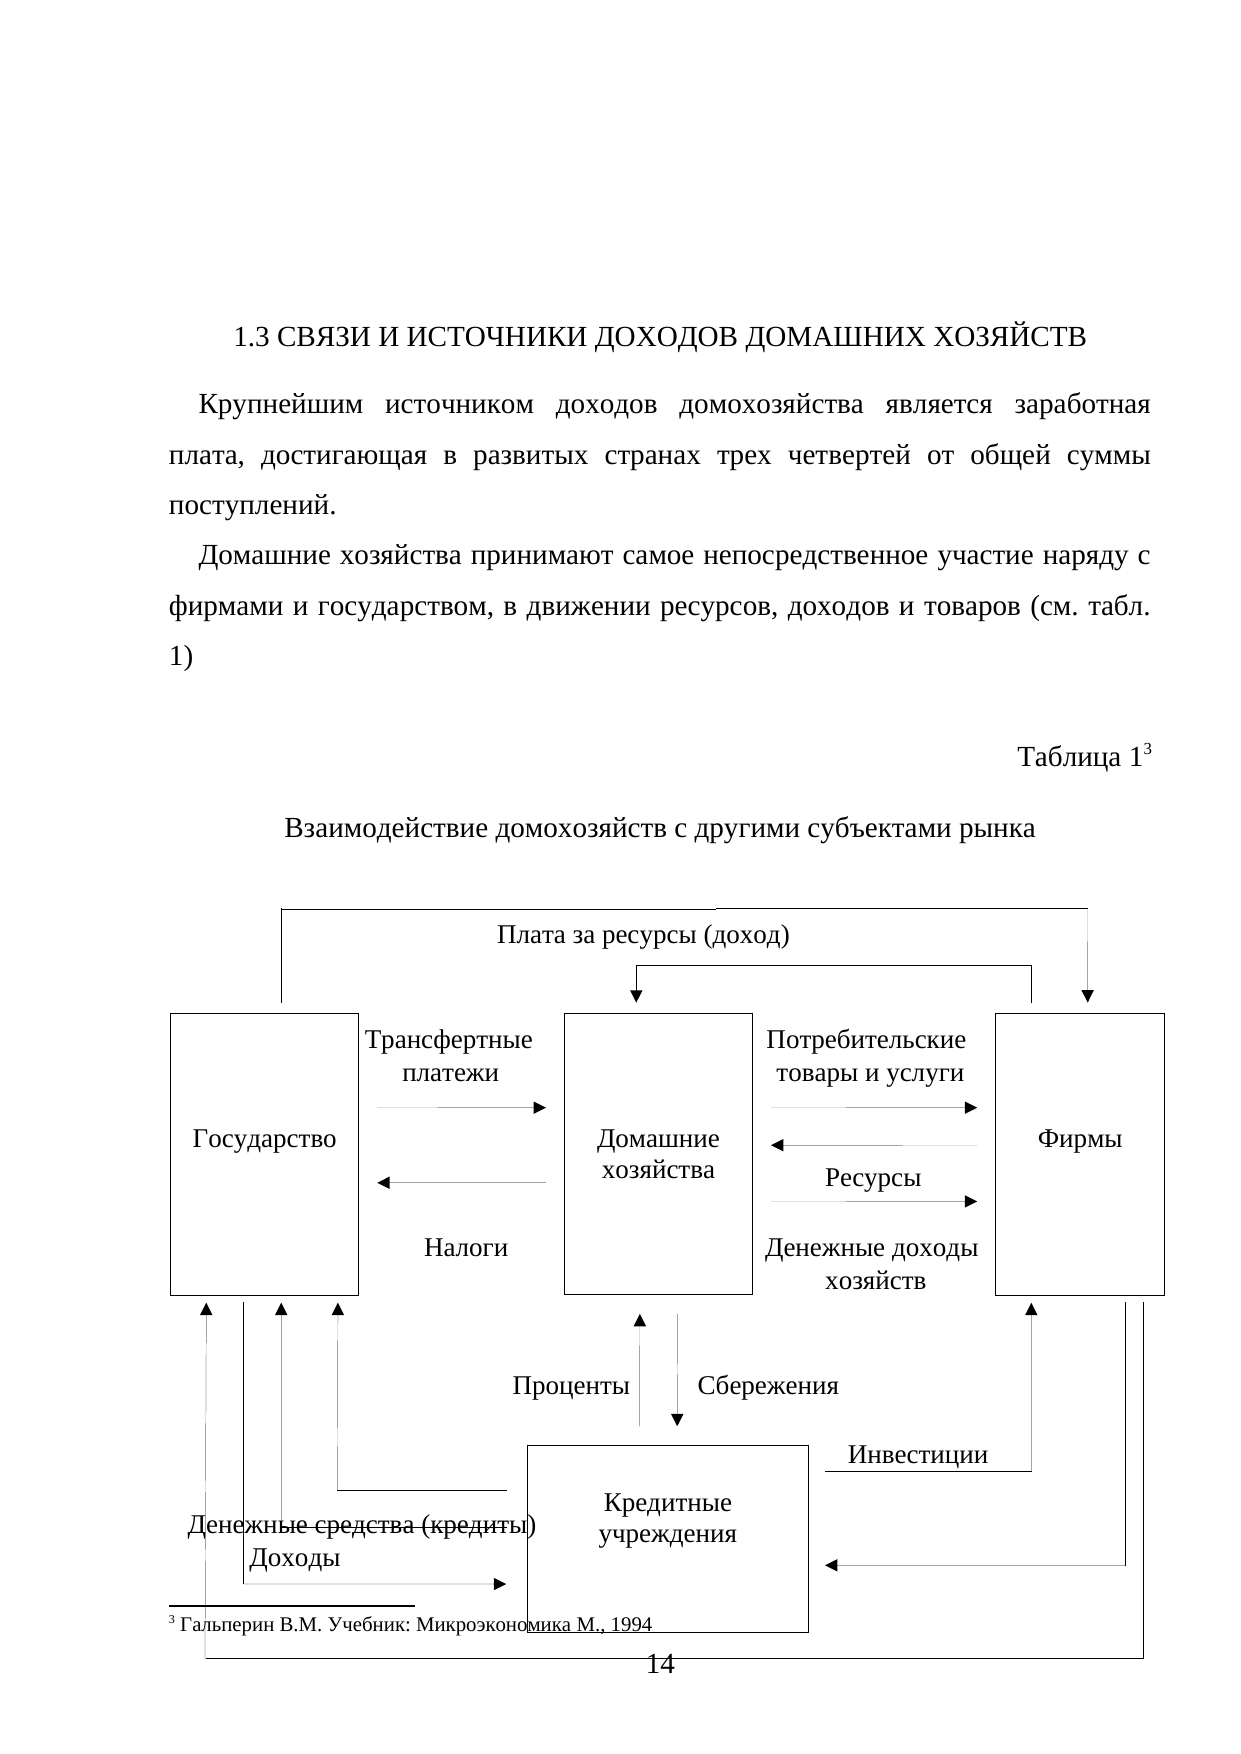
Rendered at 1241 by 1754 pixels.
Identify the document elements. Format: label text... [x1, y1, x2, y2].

text Налоги Денежные доходы [169, 1231, 1152, 1262]
text Трансфертные Потребительские [169, 1023, 1152, 1054]
text Доходы [169, 1541, 1152, 1572]
text Денежные средства (кредиты) [169, 1508, 1152, 1539]
text Проценты Сбережения [169, 1369, 1152, 1400]
text 1.3 СВЯЗИ И ИСТОЧНИКИ ДОХОДОВ ДОМАШНИХ ХОЗЯЙСТВ [169, 319, 1152, 353]
text Инвестиции [169, 1438, 1152, 1470]
text Крупнейшим источником доходов домохозяйства является заработная плата, достигающая в развитых странах трех четвертей от общей суммы поступлений. [169, 386, 1152, 521]
text платежи товары и услуги [169, 1056, 1152, 1087]
text хозяйств [169, 1264, 1152, 1295]
text Домашние хозяйства принимают самое непосредственное участие наряду с фирмами и государством, в движении ресурсов, доходов и товаров (см. табл. 1) [169, 537, 1152, 672]
text Взаимодействие домохозяйств с другими субъектами рынка [169, 810, 1152, 844]
text Таблица 1 [169, 739, 1152, 772]
text Ресурсы [169, 1161, 1152, 1193]
text Плата за ресурсы (доход) [169, 918, 1152, 949]
